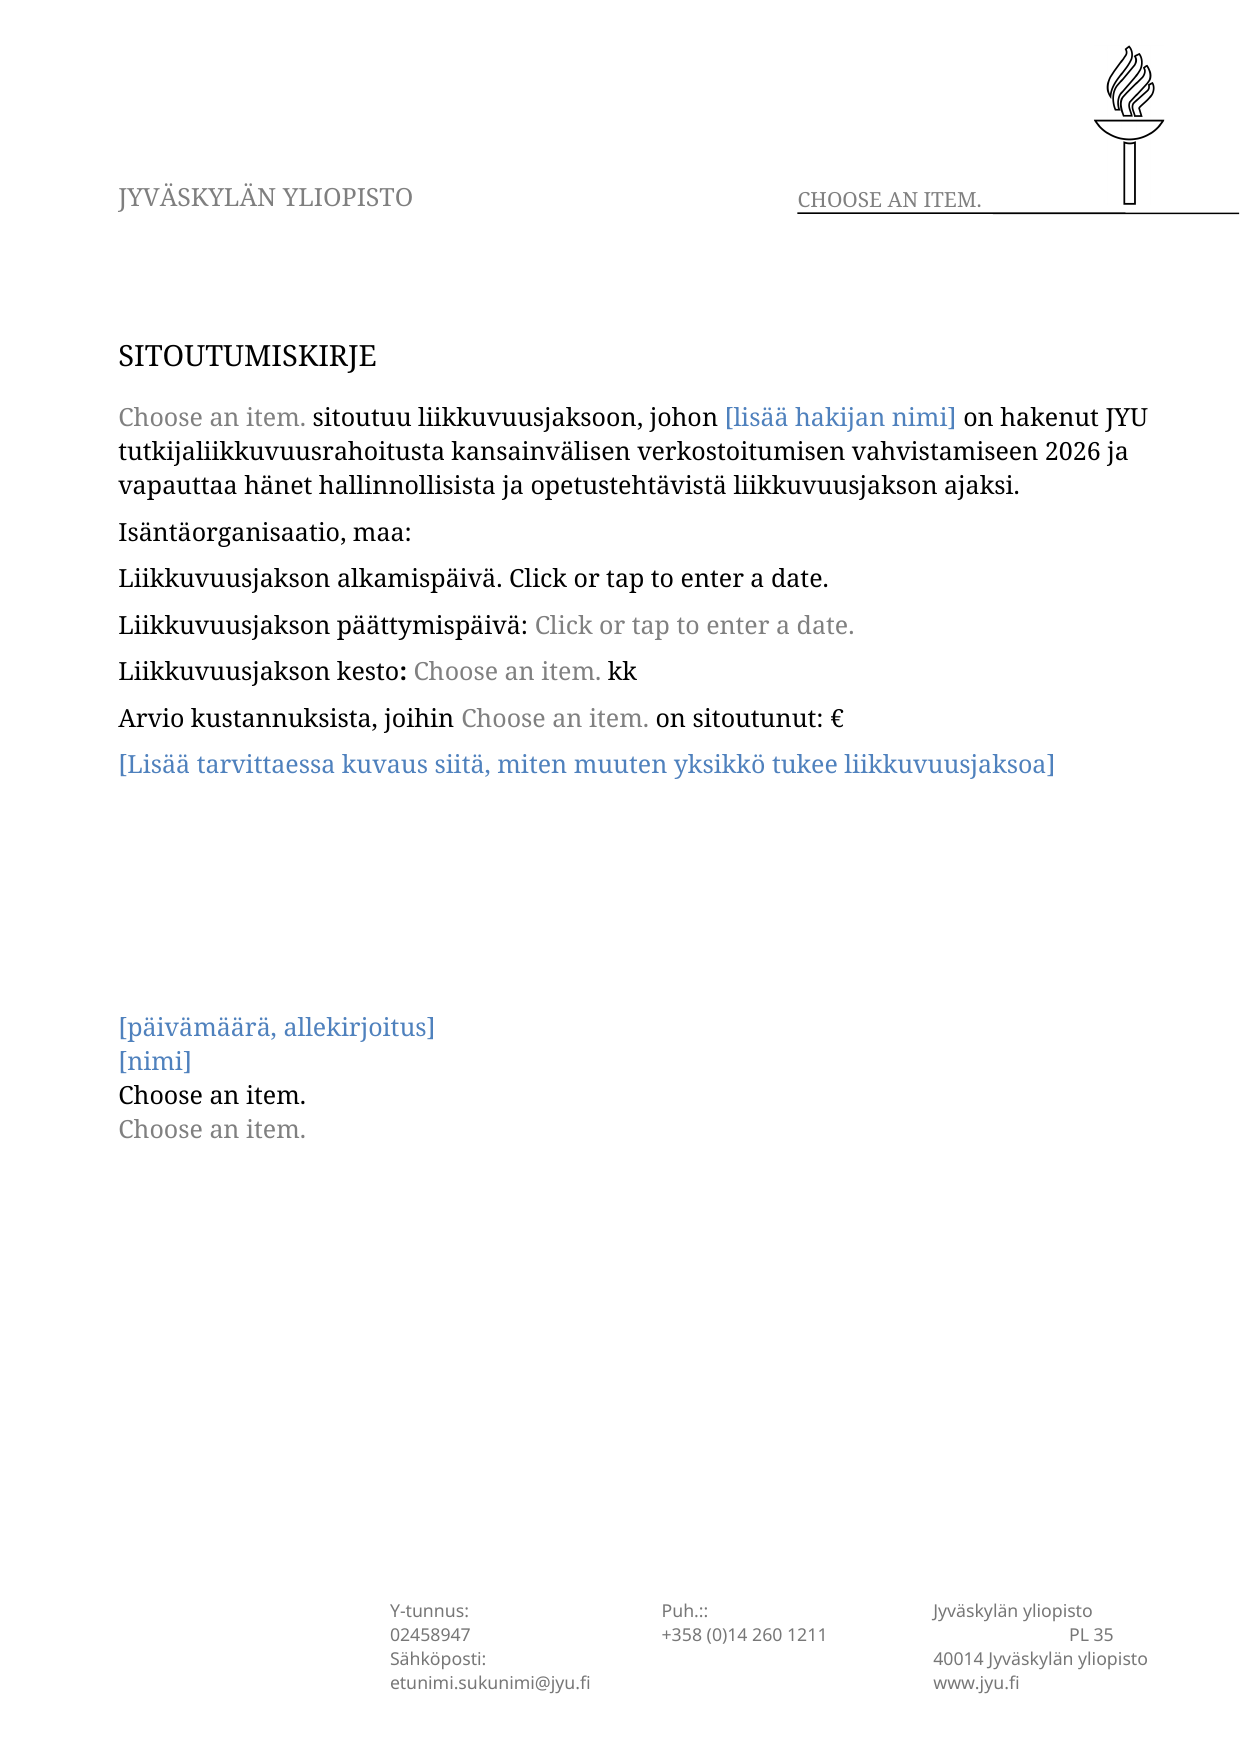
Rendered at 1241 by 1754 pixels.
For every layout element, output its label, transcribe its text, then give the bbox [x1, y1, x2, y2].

text Isäntäorganisaatio, maa: [118, 514, 1181, 548]
text Liikkuvuusjakson kesto: kk [118, 654, 1181, 688]
text sitoutuu liikkuvuusjaksoon, johon [lisää hakijan nimi] on hakenut JYU tutkijaliikkuvuusrahoitusta kansainvälisen verkostoitumisen vahvistamiseen 2026 ja vapauttaa hänet hallinnollisista ja opetustehtävistä liikkuvuusjakson ajaksi. [118, 399, 1181, 502]
text [nimi] [118, 1044, 462, 1078]
text Liikkuvuusjakson alkamispäivä. [118, 561, 1181, 595]
text Arvio kustannuksista, joihin on sitoutunut: € [118, 700, 1181, 734]
picture [1093, 45, 1165, 205]
text [päivämäärä, allekirjoitus] [118, 1010, 462, 1044]
text Liikkuvuusjakson päättymispäivä: [118, 607, 1181, 641]
text [Lisää tarvittaessa kuvaus siitä, miten muuten yksikkö tukee liikkuvuusjaksoa] [118, 747, 1181, 781]
text Jyväskylän yliopisto [118, 180, 1181, 214]
text SITOUTUMISKIRJE [118, 335, 1181, 374]
